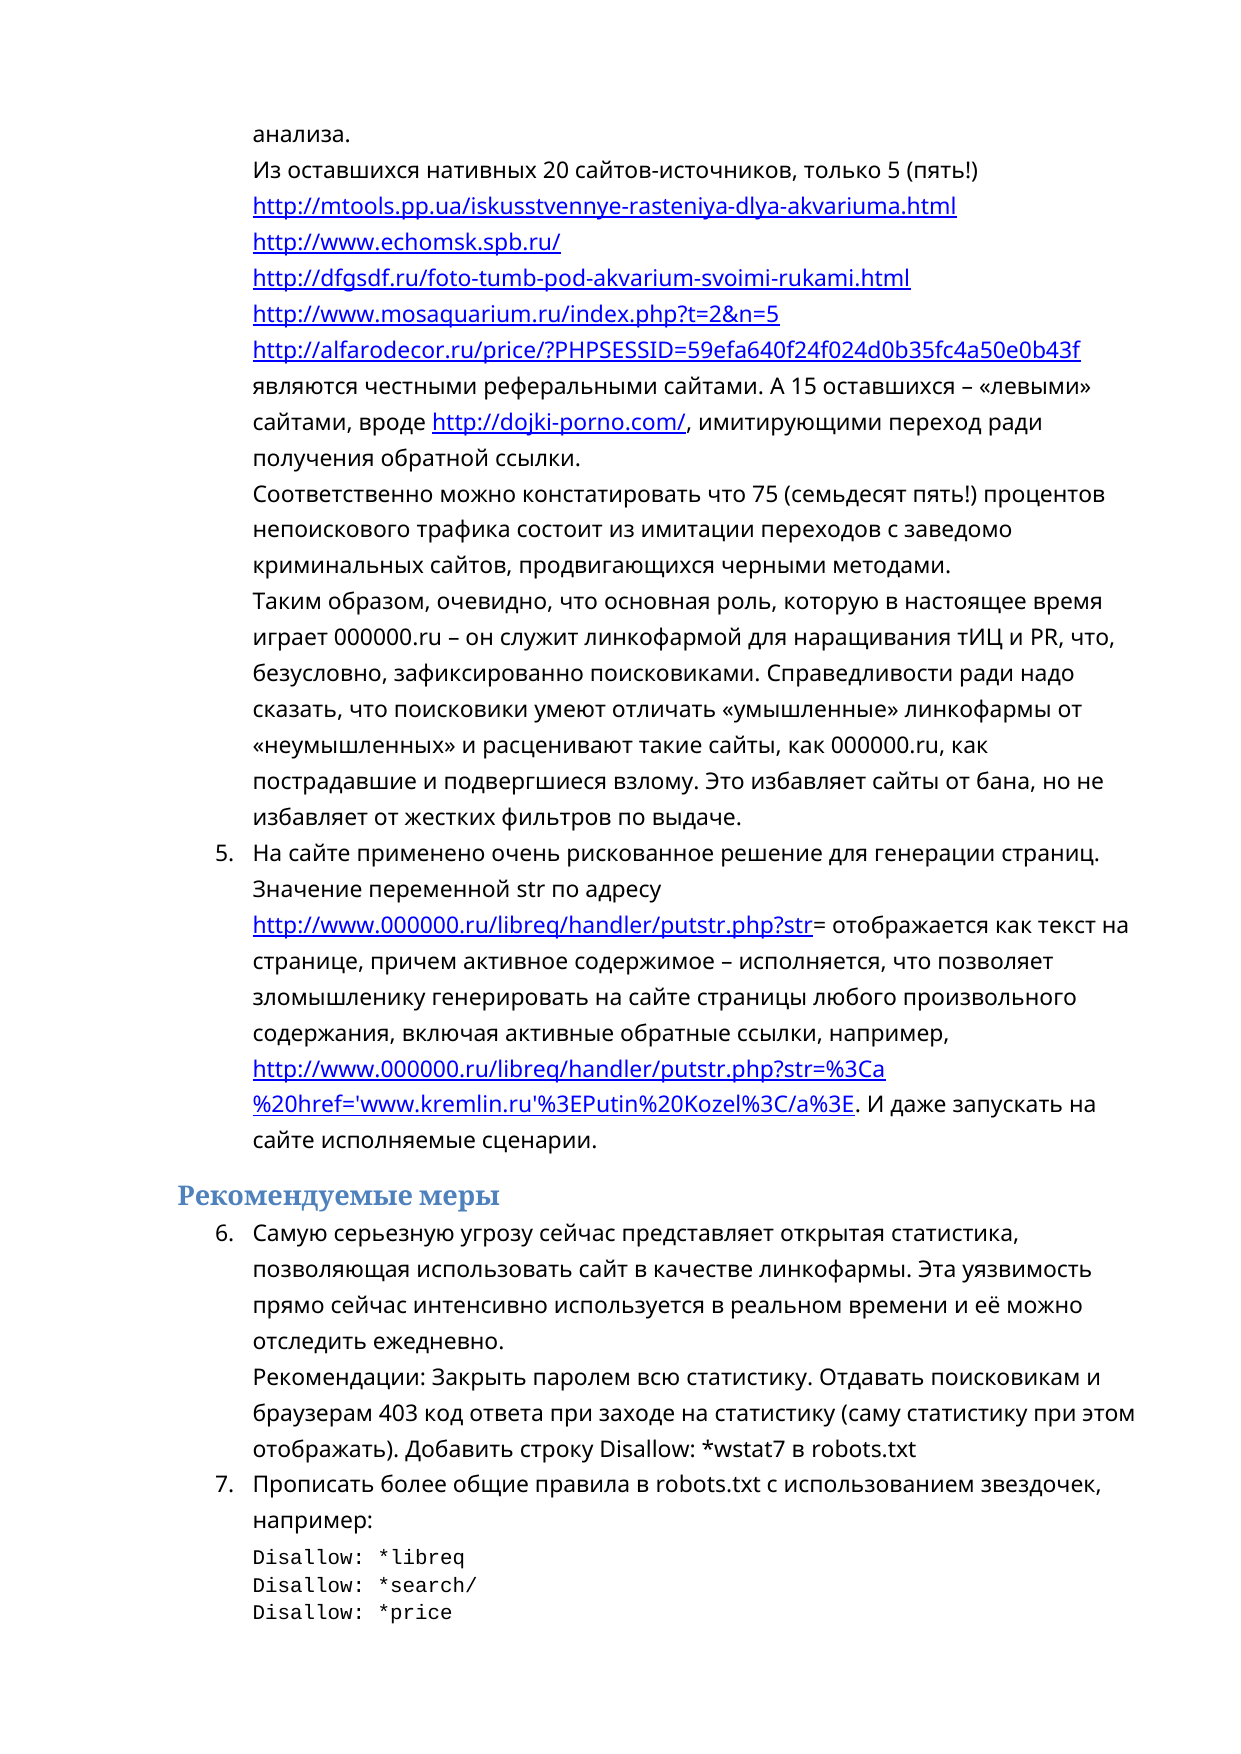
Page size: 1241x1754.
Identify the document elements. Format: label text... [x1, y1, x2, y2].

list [215, 1468, 1152, 1626]
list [215, 118, 1152, 832]
subtitle Рекомендуемые меры [177, 1181, 1152, 1212]
list На сайте применено очень рискованное решение для генерации страниц. Значение переменной str по адресу http://www.000000.ru/libreq/handler/putstr.php?str= отображается как текст на странице, причем активное содержимое – исполняется, что позволяет зломышленику генерировать на сайте страницы любого произвольного содержания, включая активные обратные ссылки, например, http://www.000000.ru/libreq/handler/putstr.php?str=%3Ca%20href='www.kremlin.ru'%3EPutin%20Kozel%3C/a%3E. И даже запускать на сайте исполняемые сценарии. [215, 837, 1152, 1156]
list Самую серьезную угрозу сейчас представляет открытая статистика, позволяющая использовать сайт в качестве линкофармы. Эта уязвимость прямо сейчас интенсивно используется в реальном времени и её можно отследить ежедневно. Рекомендации: Закрыть паролем всю статистику. Отдавать поисковикам и браузерам 403 код ответа при заходе на статистику (саму статистику при этом отображать). Добавить строку Disallow: *wstat7 в robots.txt [215, 1217, 1152, 1464]
